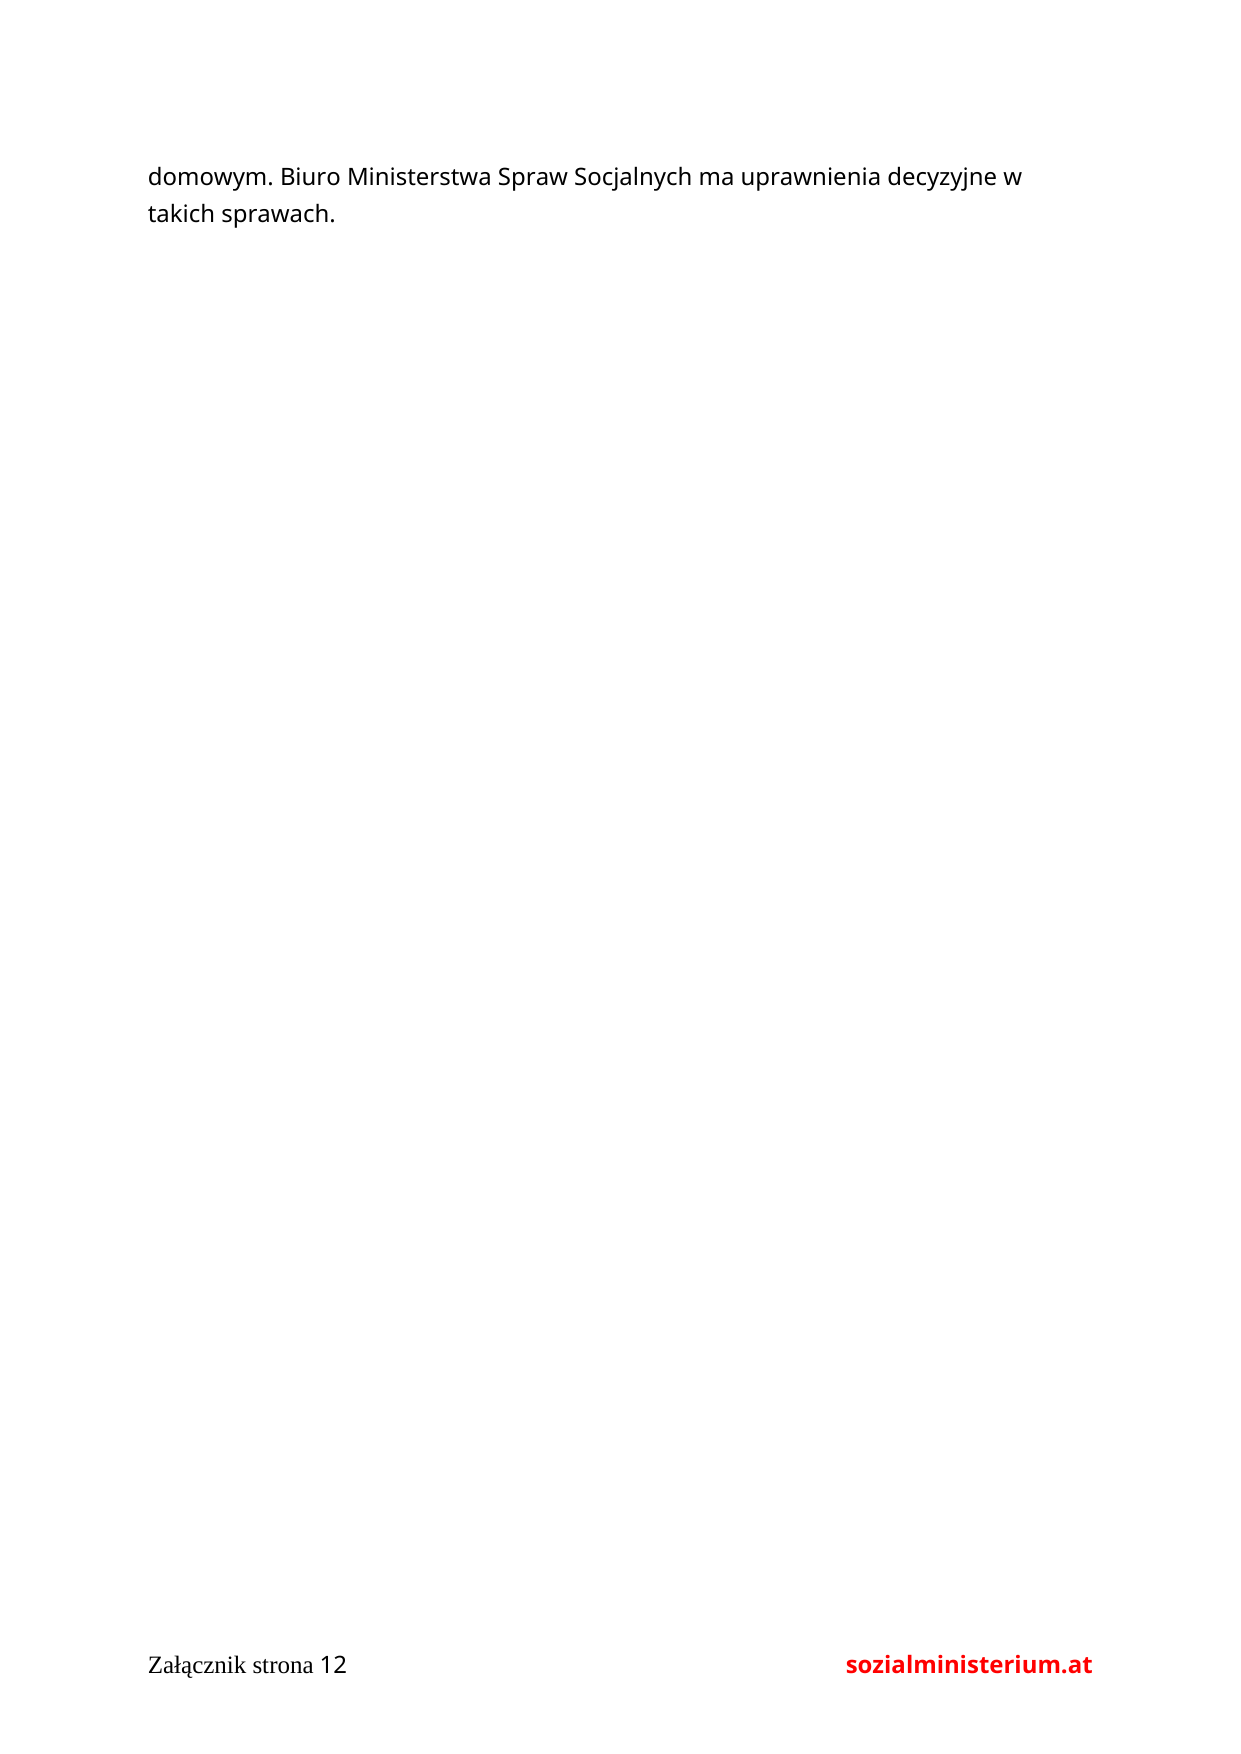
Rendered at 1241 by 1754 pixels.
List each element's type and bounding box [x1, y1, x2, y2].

text [148, 159, 1092, 229]
